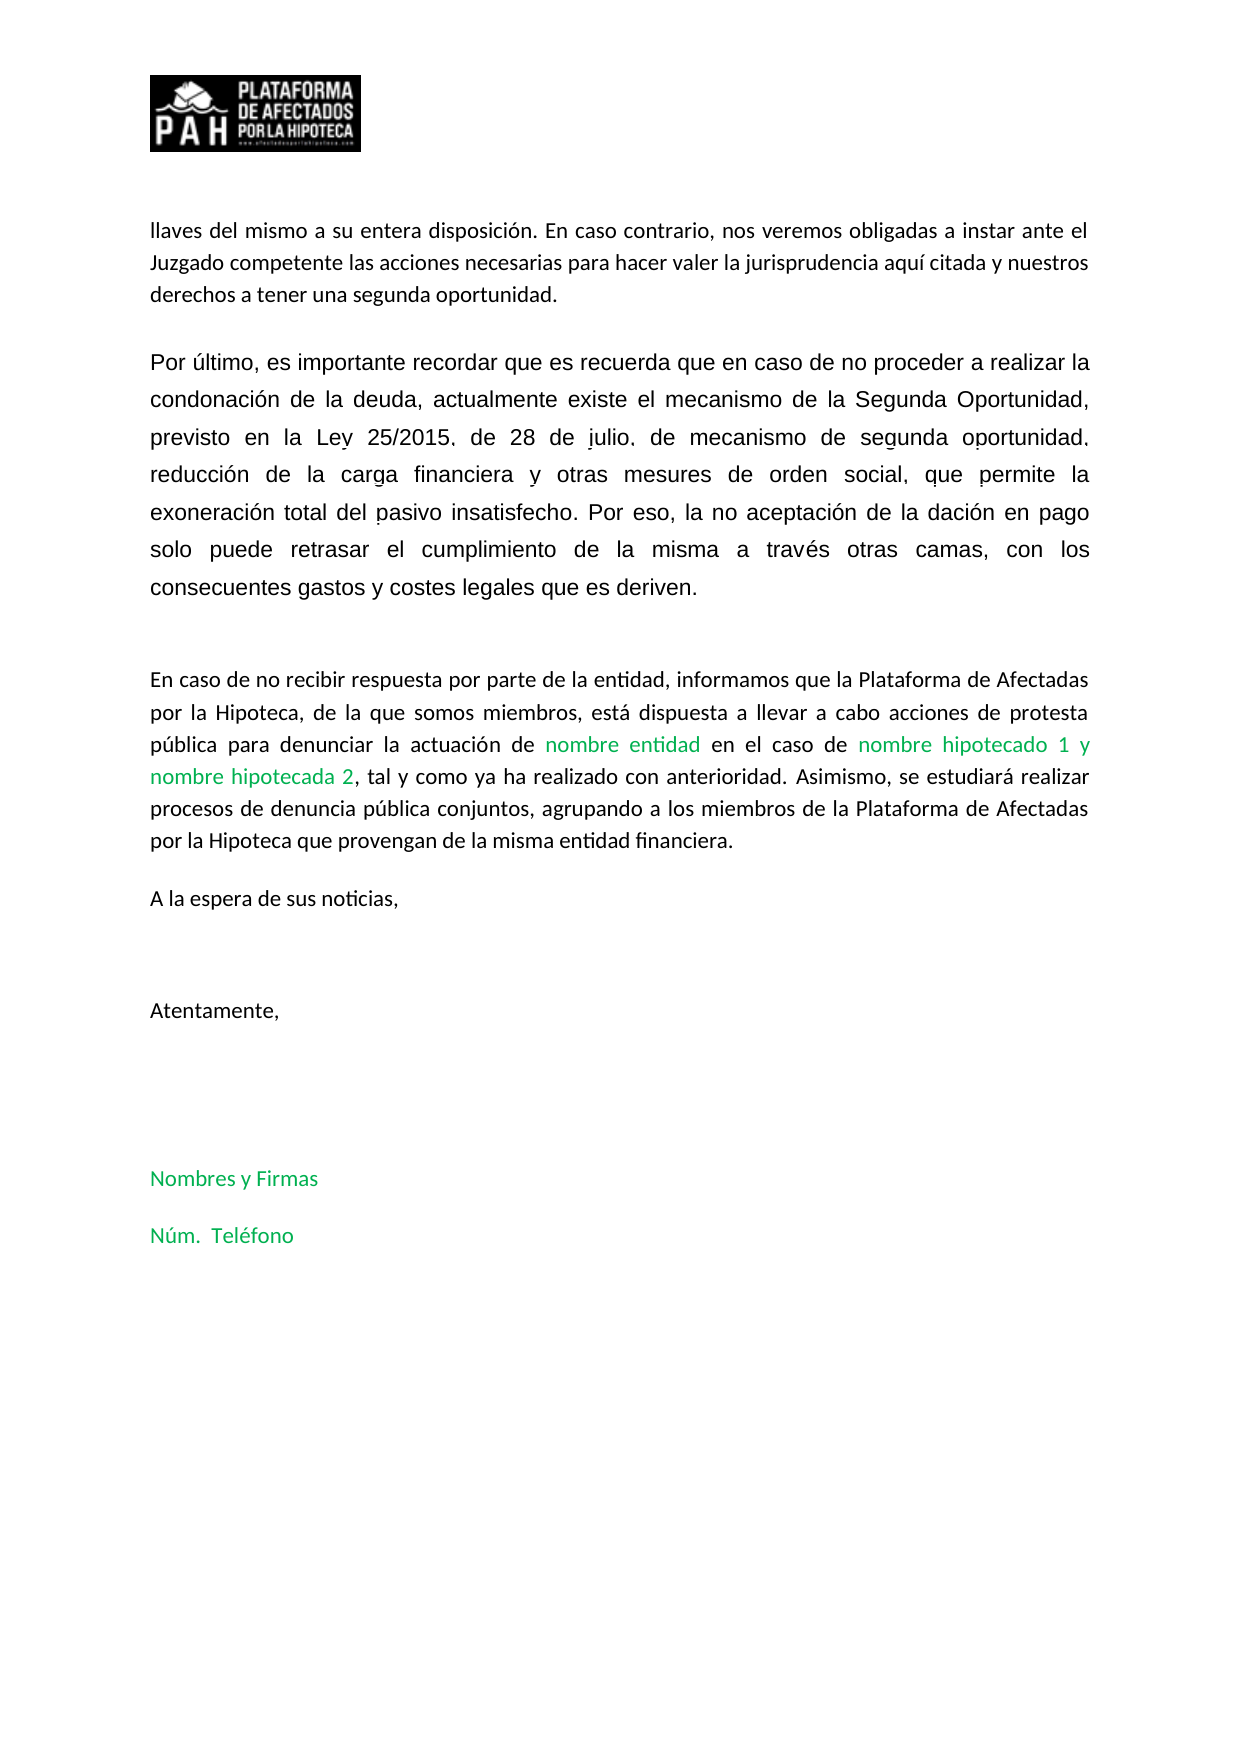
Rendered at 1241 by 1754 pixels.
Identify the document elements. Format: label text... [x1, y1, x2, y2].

text En caso de no recibir respuesta por parte de la entidad, informamos que la Plataforma de Afectadas por la Hipoteca, de la que somos miembros, está dispuesta a llevar a cabo acciones de protesta pública para denunciar la actuación de nombre entidad en el caso de nombre hipotecado 1 y nombre hipotecada 2, tal y como ya ha realizado con anterioridad. Asimismo, se estudiará realizar procesos de denuncia pública conjuntos, agrupando a los miembros de la Plataforma de Afectadas por la Hipoteca que provengan de la misma entidad financiera. [150, 666, 1090, 854]
text A la espera de sus noticias, [150, 884, 1090, 912]
text Atentamente, [150, 996, 1090, 1024]
text Nombres y Firmas [150, 1164, 1090, 1192]
text Núm. Teléfono [150, 1221, 1090, 1249]
text Por último, es importante recordar que es recuerda que en caso de no proceder a realizar la condonación de la deuda, actualmente existe el mecanismo de la Segunda Oportunidad, previsto en la Ley 25/2015, de 28 de julio, de mecanismo de segunda oportunidad, reducción de la carga financiera y otras mesures de orden social, que permite la exoneración total del pasivo insatisfecho. Por eso, la no aceptación de la dación en pago solo puede retrasar el cumplimiento de la misma a través otras camas, con los consecuentes gastos y costes legales que es deriven. [150, 485, 1090, 600]
text Por último, es importante recordar que es recuerda que en caso de no proceder a realizar la condonación de la deuda, actualmente existe el mecanismo de la Segunda Oportunidad, previsto en la Ley 25/2015, de 28 de julio, de mecanismo de segunda oportunidad, reducción de la carga financiera y otras mesures de orden social, que permite la exoneración total del pasivo insatisfecho. Por eso, la no aceptación de la dación en pago solo puede retrasar el cumplimiento de la misma a través otras camas, con los consecuentes gastos y costes legales que es deriven. [150, 337, 1090, 484]
picture [150, 75, 361, 152]
